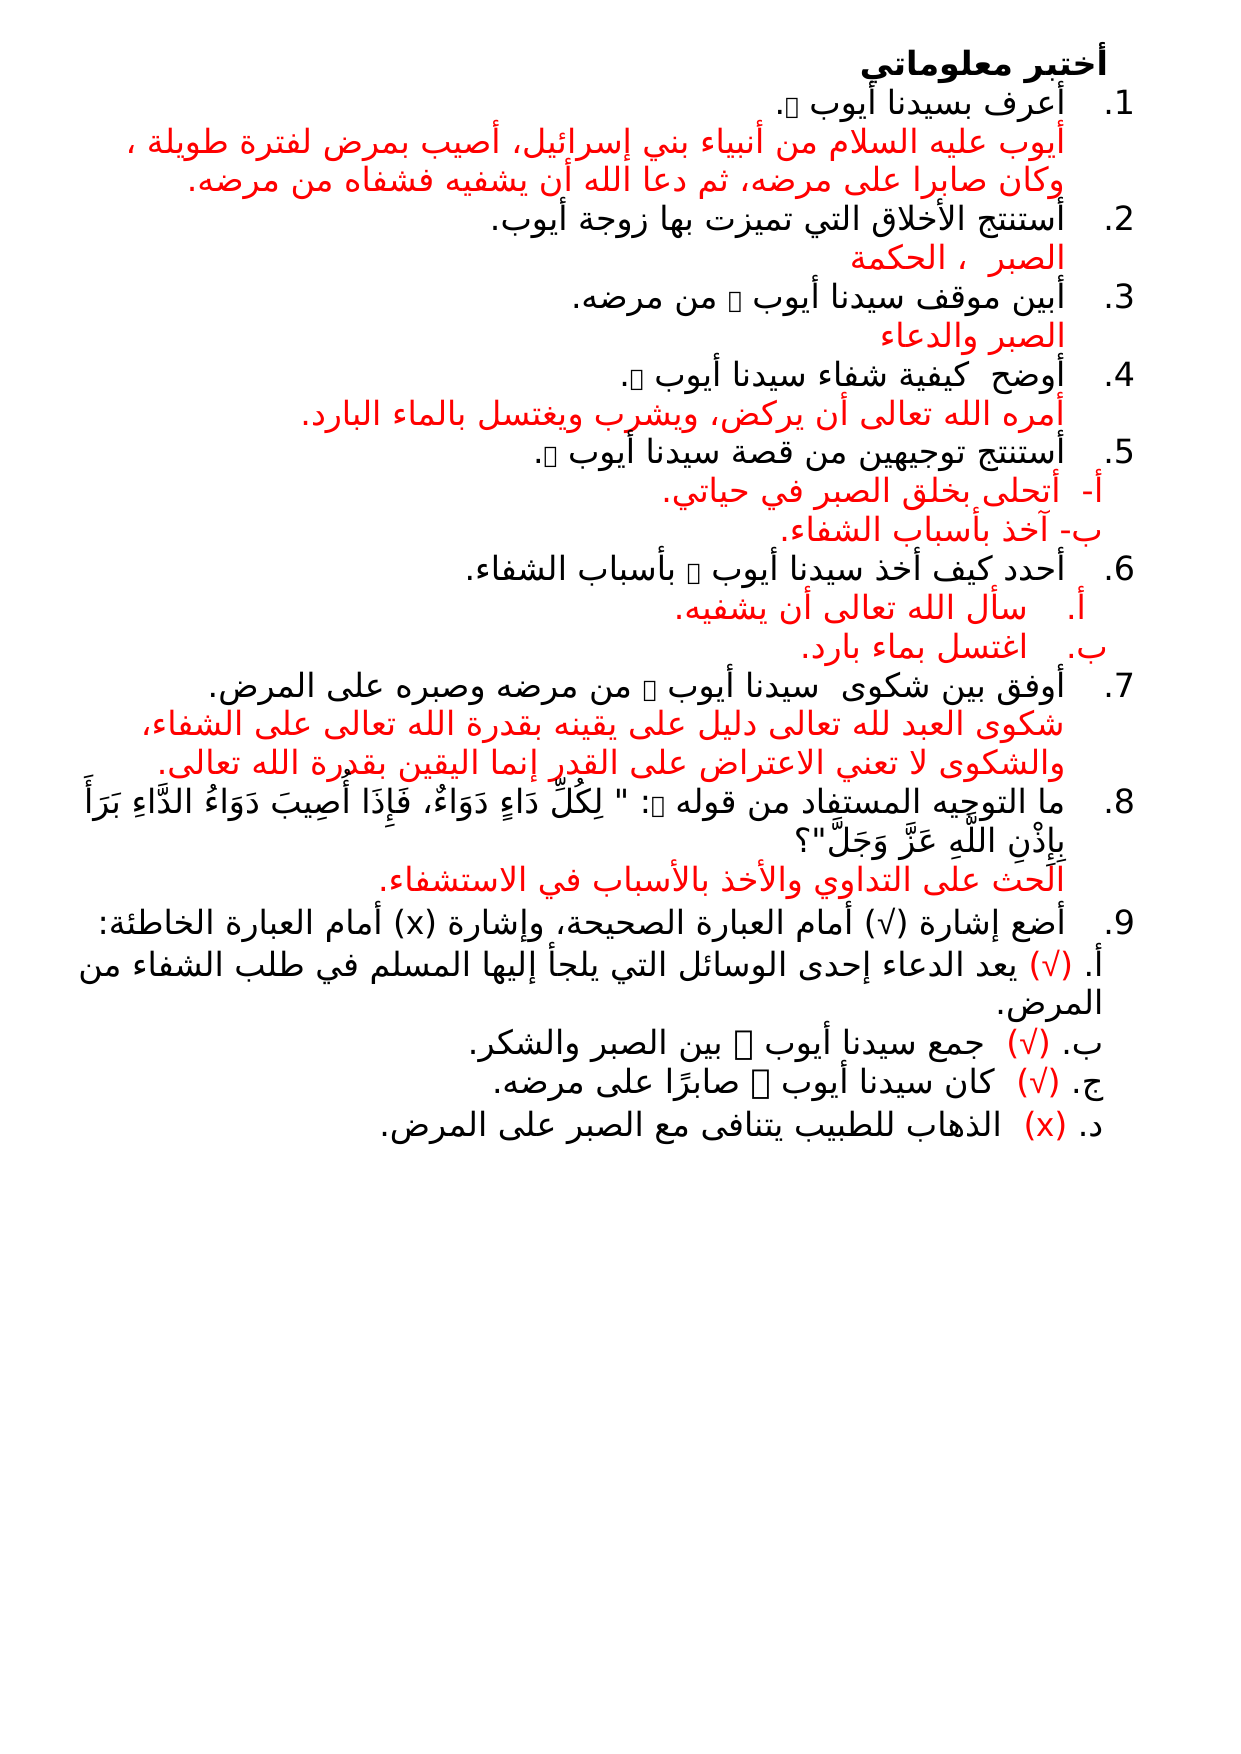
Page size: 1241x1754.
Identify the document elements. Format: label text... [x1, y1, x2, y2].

text أ- أتحلى بخلق الصبر في حياتي. [74, 472, 1103, 511]
list أيوب عليه السلام من أنبياء بني إسرائيل، أصيب بمرض لفترة طويلة ، وكان صابرا على مرضه، ثم دعا الله أن يشفيه فشفاه من مرضه. [74, 122, 1066, 200]
text ج. (√) كان سيدنا أيوب صابرًا على مرضه. [74, 1062, 1103, 1101]
list اغتسل بماء بارد. [74, 627, 1066, 666]
text أختبر معلوماتي [74, 44, 1107, 83]
text ب- آخذ بأسباب الشفاء. [74, 511, 1103, 549]
list الصبر ، الحكمة [74, 239, 1066, 277]
list شكوى العبد لله تعالى دليل على يقينه بقدرة الله تعالى على الشفاء، والشكوى لا تعني الاعتراض على القدر إنما اليقين بقدرة الله تعالى. [74, 705, 1066, 783]
list أوضح كيفية شفاء سيدنا أيوب . [74, 355, 1103, 394]
list أبين موقف سيدنا أيوب من مرضه. [74, 277, 1103, 316]
list أضع إشارة (√) أمام العبارة الصحيحة، وإشارة (x) أمام العبارة الخاطئة: [74, 899, 1103, 944]
list الحث على التداوي والأخذ بالأسباب في الاستشفاء. [74, 860, 1066, 899]
list أوفق بين شكوى سيدنا أيوب من مرضه وصبره على المرض. [74, 666, 1103, 705]
list أستنتج توجيهين من قصة سيدنا أيوب . [74, 433, 1103, 472]
list أستنتج الأخلاق التي تميزت بها زوجة أيوب. [74, 200, 1103, 239]
text ب. (√) جمع سيدنا أيوب بين الصبر والشكر. [74, 1023, 1103, 1062]
text أ. (√) يعد الدعاء إحدى الوسائل التي يلجأ إليها المسلم في طلب الشفاء من المرض. [74, 944, 1103, 1023]
list أحدد كيف أخذ سيدنا أيوب بأسباب الشفاء. [74, 549, 1103, 588]
text د. (x) الذهاب للطبيب يتنافى مع الصبر على المرض. [74, 1101, 1103, 1147]
list ما التوجيه المستفاد من قوله : " لِكُلِّ دَاءٍ دَوَاءٌ، فَإِذَا أُصِيبَ دَوَاءُ الدَّاءِ بَرَأَ بِإِذْنِ اللَّهِ عَزَّ وَجَلَّ"؟ [74, 783, 1103, 860]
list أمره الله تعالى أن يركض، ويشرب ويغتسل بالماء البارد. [74, 394, 1066, 433]
list الصبر والدعاء [74, 316, 1066, 355]
list أعرف بسيدنا أيوب . [74, 83, 1103, 122]
list سأل الله تعالى أن يشفيه. [74, 588, 1066, 627]
